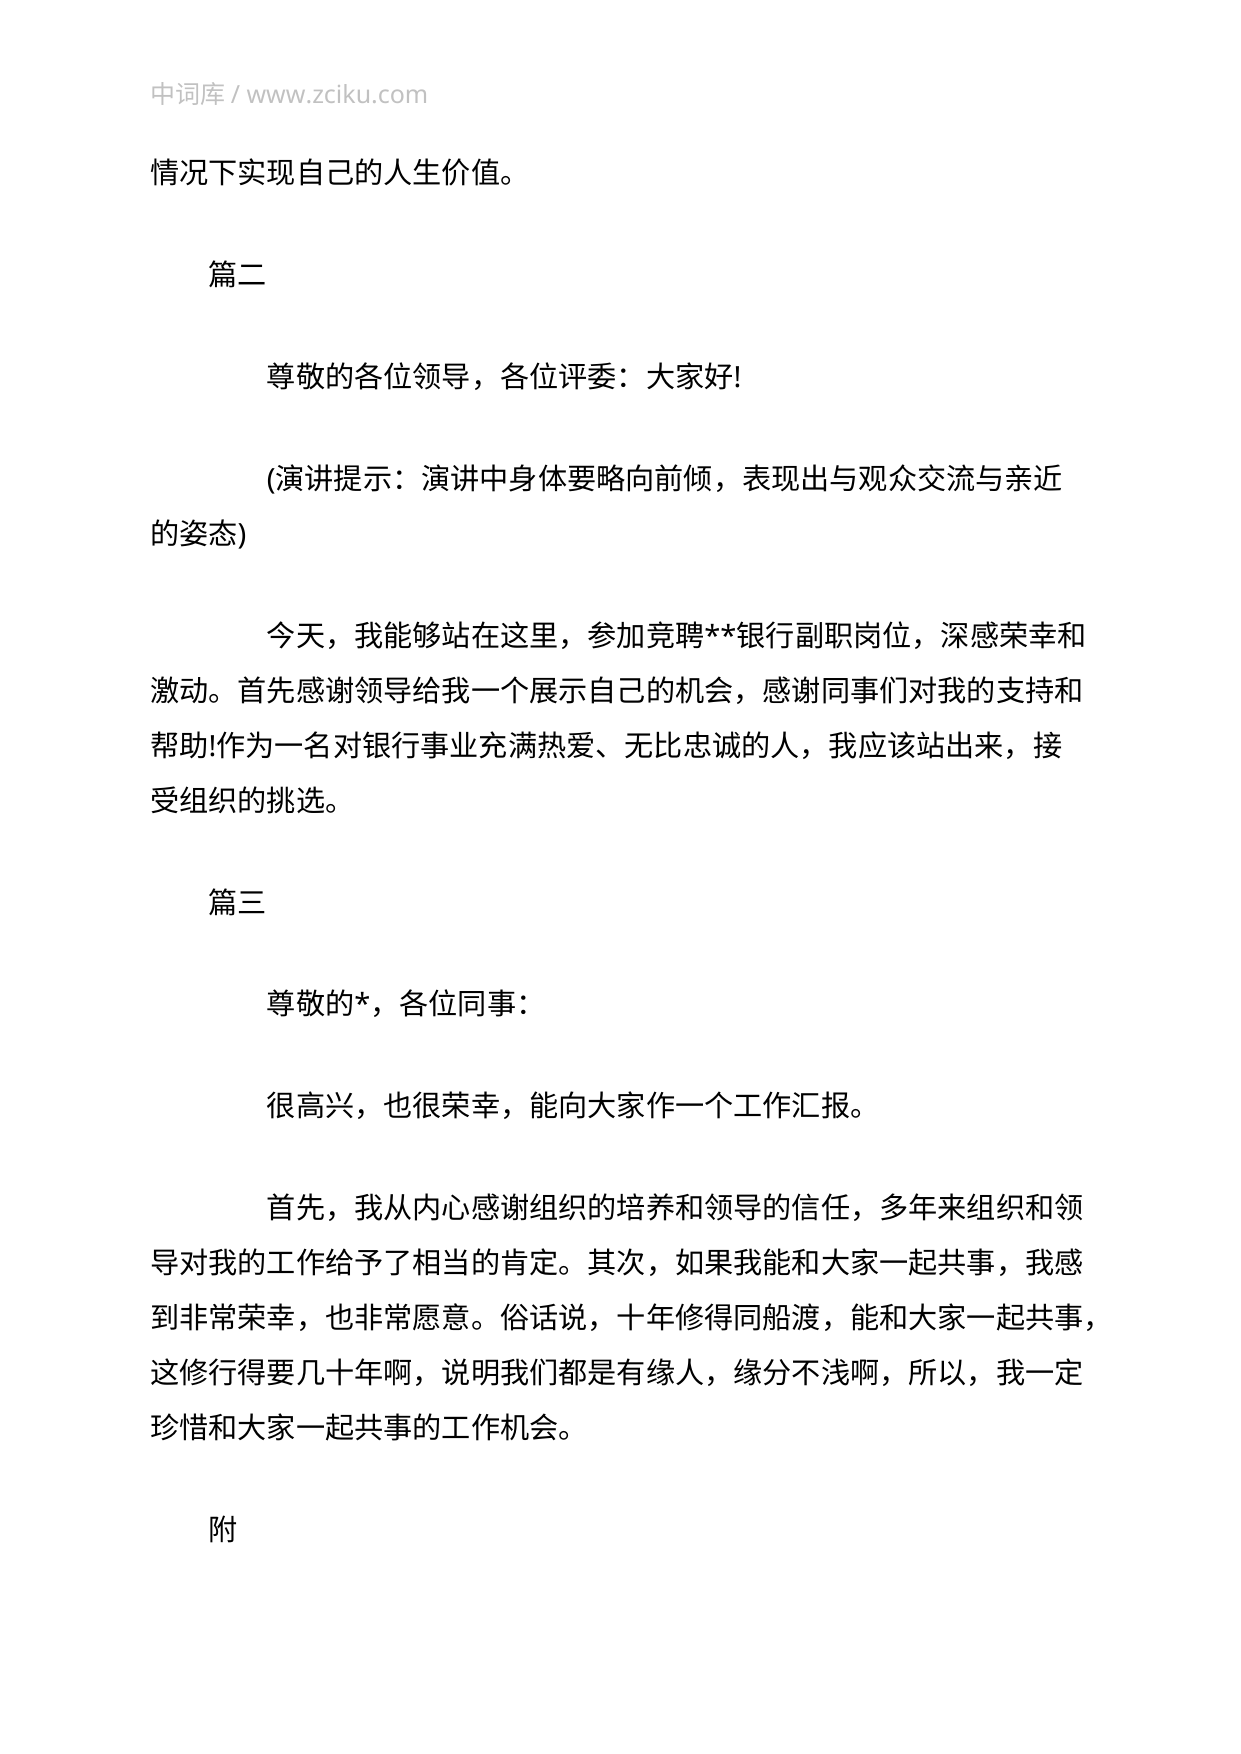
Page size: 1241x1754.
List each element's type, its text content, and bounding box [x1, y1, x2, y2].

text 今天，我能够站在这里，参加竞聘**银行副职岗位，深感荣幸和激动。首先感谢领导给我一个展示自己的机会，感谢同事们对我的支持和帮助!作为一名对银行事业充满热爱、无比忠诚的人，我应该站出来，接受组织的挑选。 [150, 612, 1090, 820]
text 尊敬的*，各位同事： [150, 981, 1090, 1023]
text 首先，我从内心感谢组织的培养和领导的信任，多年来组织和领导对我的工作给予了相当的肯定。其次，如果我能和大家一起共事，我感到非常荣幸，也非常愿意。俗话说，十年修得同船渡，能和大家一起共事，这修行得要几十年啊，说明我们都是有缘人，缘分不浅啊，所以，我一定珍惜和大家一起共事的工作机会。 [150, 1185, 1090, 1447]
text 附 [150, 1506, 1090, 1548]
text 篇二 [150, 252, 1090, 294]
text (演讲提示：演讲中身体要略向前倾，表现出与观众交流与亲近的姿态) [150, 456, 1090, 553]
text 尊敬的各位领导，各位评委：大家好! [150, 353, 1090, 396]
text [150, 150, 1090, 192]
text 篇三 [150, 879, 1090, 921]
text 很高兴，也很荣幸，能向大家作一个工作汇报。 [150, 1083, 1090, 1125]
